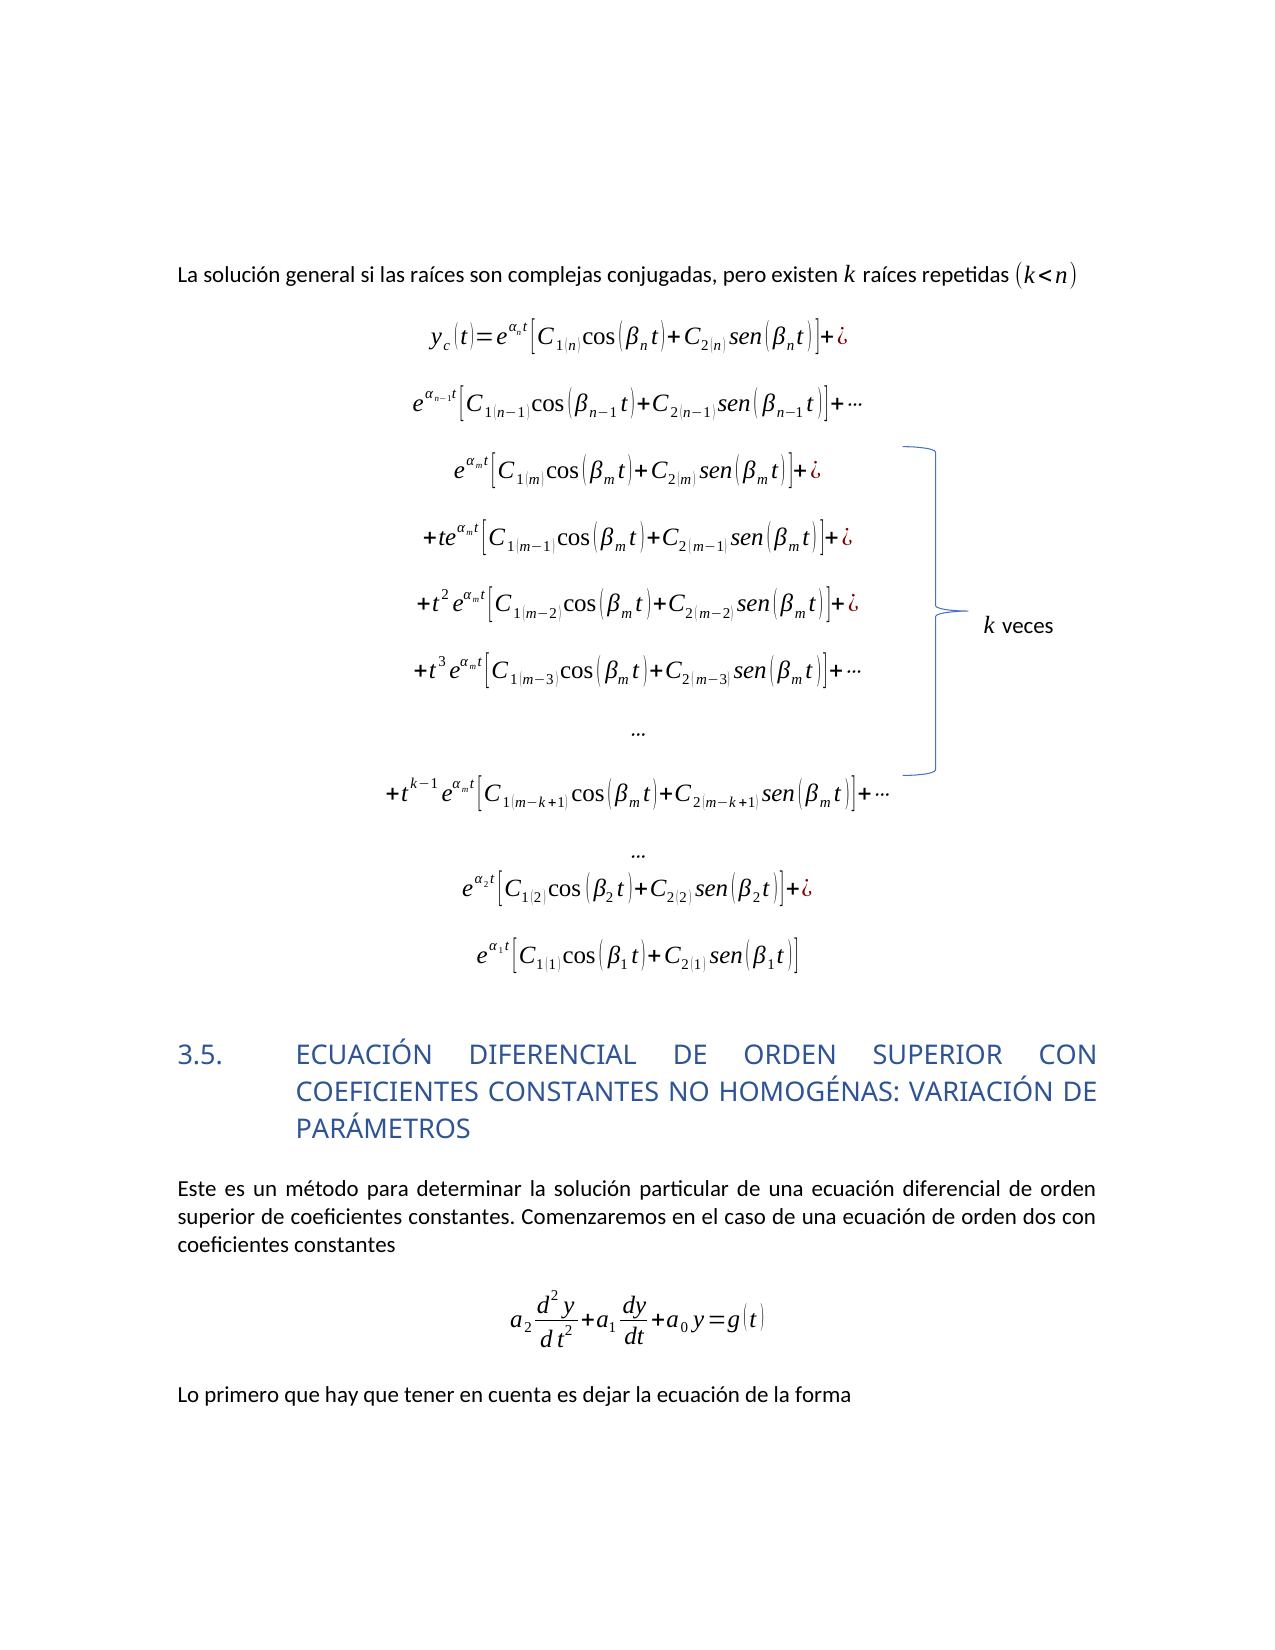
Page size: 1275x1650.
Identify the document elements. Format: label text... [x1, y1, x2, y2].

text Este es un método para determinar la solución particular de una ecuación diferencial de orden superior de coeficientes constantes. Comenzaremos en el caso de una ecuación de orden dos con coeficientes constantes [177, 1174, 1098, 1258]
list ECUACIÓN DIFERENCIAL DE ORDEN SUPERIOR CON COEFICIENTES CONSTANTES NO HOMOGÉNAS: VARIACIÓN DE PARÁMETROS [177, 1036, 1098, 1146]
text La solución general si las raíces son complejas conjugadas, pero existen raíces repetidas [177, 260, 1098, 290]
text Lo primero que hay que tener en cuenta es dejar la ecuación de la forma [177, 1381, 1098, 1409]
